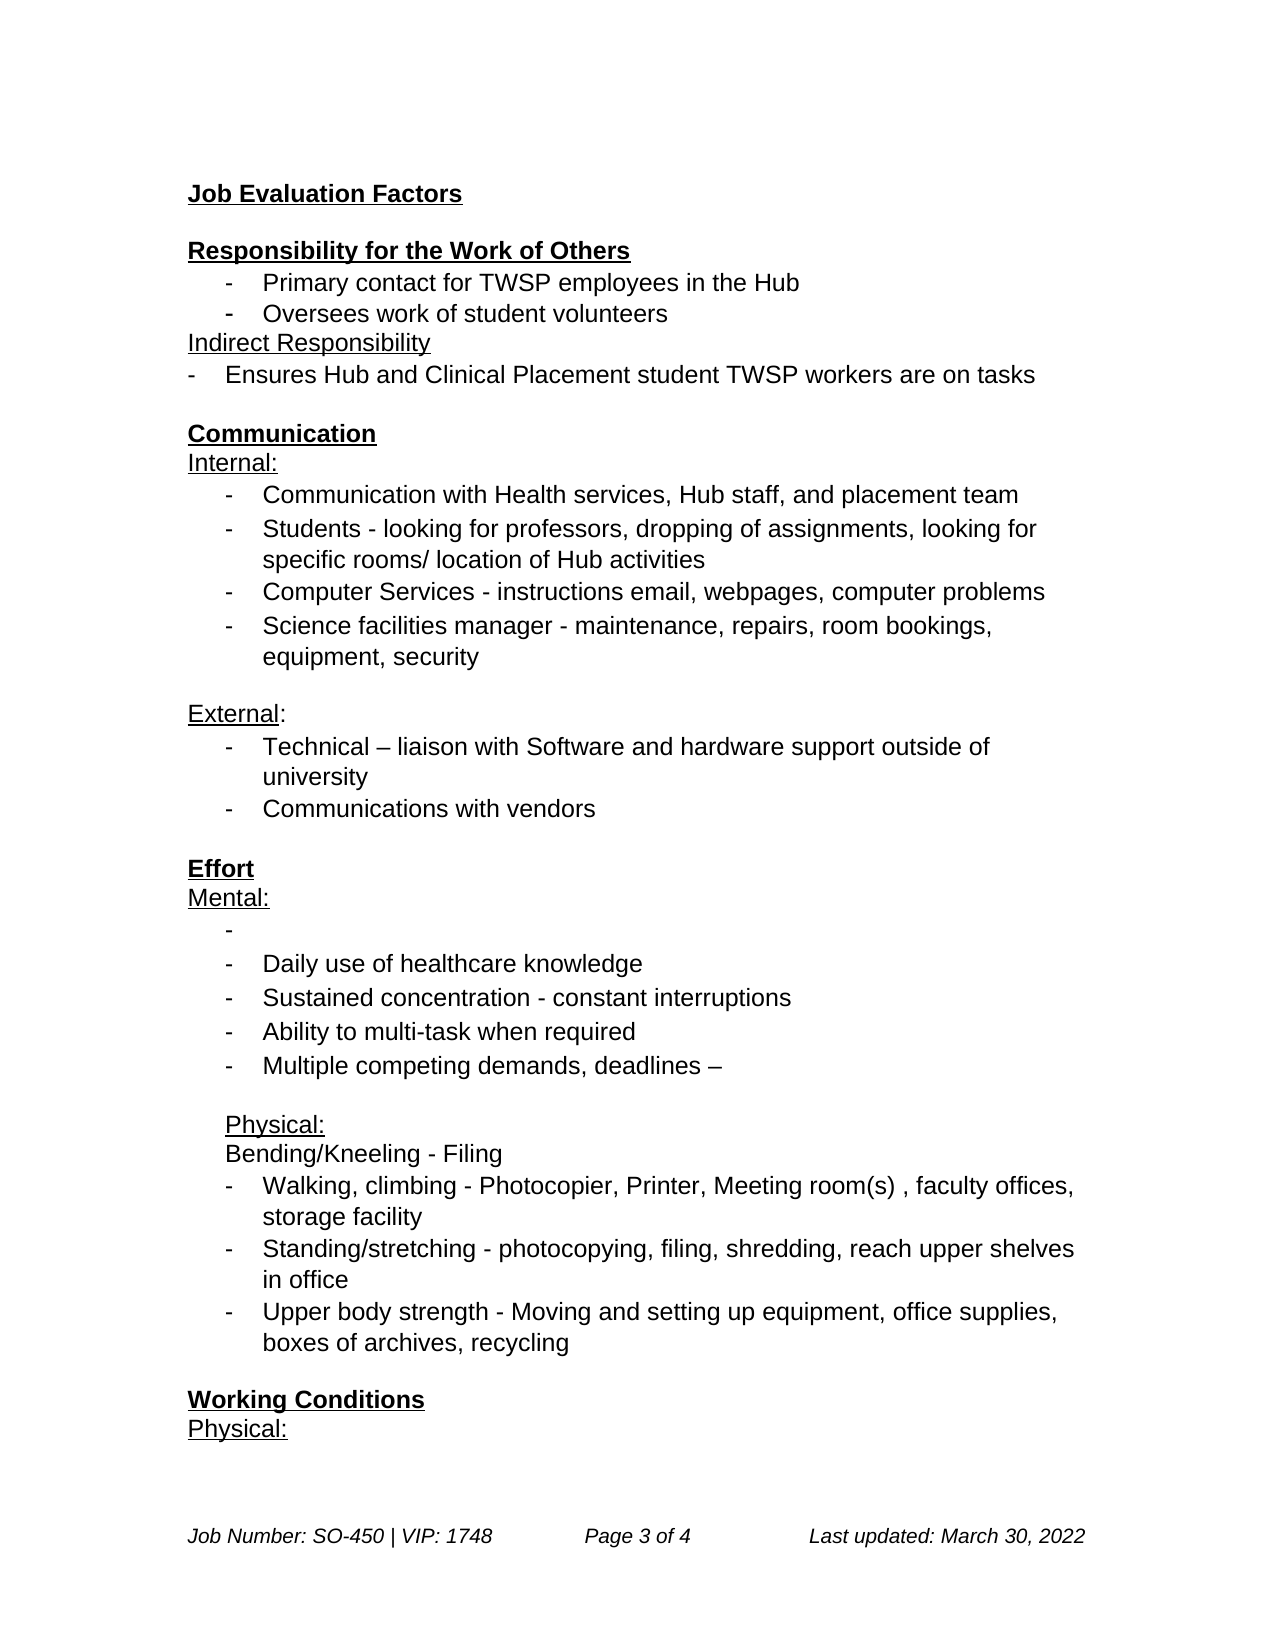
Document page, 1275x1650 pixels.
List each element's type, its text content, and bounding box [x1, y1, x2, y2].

list Standing/stretching - photocopying, filing, shredding, reach upper shelves in office [225, 1231, 1087, 1293]
text Internal: [187, 448, 1087, 477]
list Primary contact for TWSP employees in the Hub [225, 265, 1087, 299]
text Responsibility for the Work of Others [187, 236, 1087, 265]
list Communications with vendors [225, 791, 1087, 825]
text Physical: Bending/Kneeling - Filing [225, 1110, 1087, 1168]
list Sustained concentration - constant interruptions [225, 979, 1087, 1013]
list Upper body strength - Moving and setting up equipment, office supplies, boxes of archives, recycling [225, 1293, 1087, 1356]
text External: [187, 699, 1087, 728]
list Ability to multi-task when required [225, 1013, 1087, 1048]
text Effort [187, 854, 1087, 883]
list Multiple competing demands, deadlines – [225, 1048, 1087, 1082]
list Oversees work of student volunteers [225, 299, 1087, 328]
text Communication [187, 419, 1087, 448]
text Mental: [187, 883, 1087, 911]
text Working Conditions [187, 1385, 1087, 1414]
text Physical: [187, 1414, 1087, 1443]
list Technical – liaison with Software and hardware support outside of university [225, 728, 1087, 791]
list Computer Services - instructions email, webpages, computer problems [225, 574, 1087, 608]
list Walking, climbing - Photocopier, Printer, Meeting room(s) , faculty offices, storage facility [225, 1168, 1087, 1231]
list Students - looking for professors, dropping of assignments, looking for specific rooms/ location of Hub activities [225, 511, 1087, 574]
list Communication with Health services, Hub staff, and placement team [225, 477, 1087, 511]
list Science facilities manager - maintenance, repairs, room bookings, equipment, security [225, 608, 1087, 671]
text Indirect Responsibility [187, 328, 1087, 357]
list Daily use of healthcare knowledge [225, 945, 1087, 979]
list Ensures Hub and Clinical Placement student TWSP workers are on tasks [187, 357, 1087, 391]
text Job Evaluation Factors [187, 179, 1087, 207]
